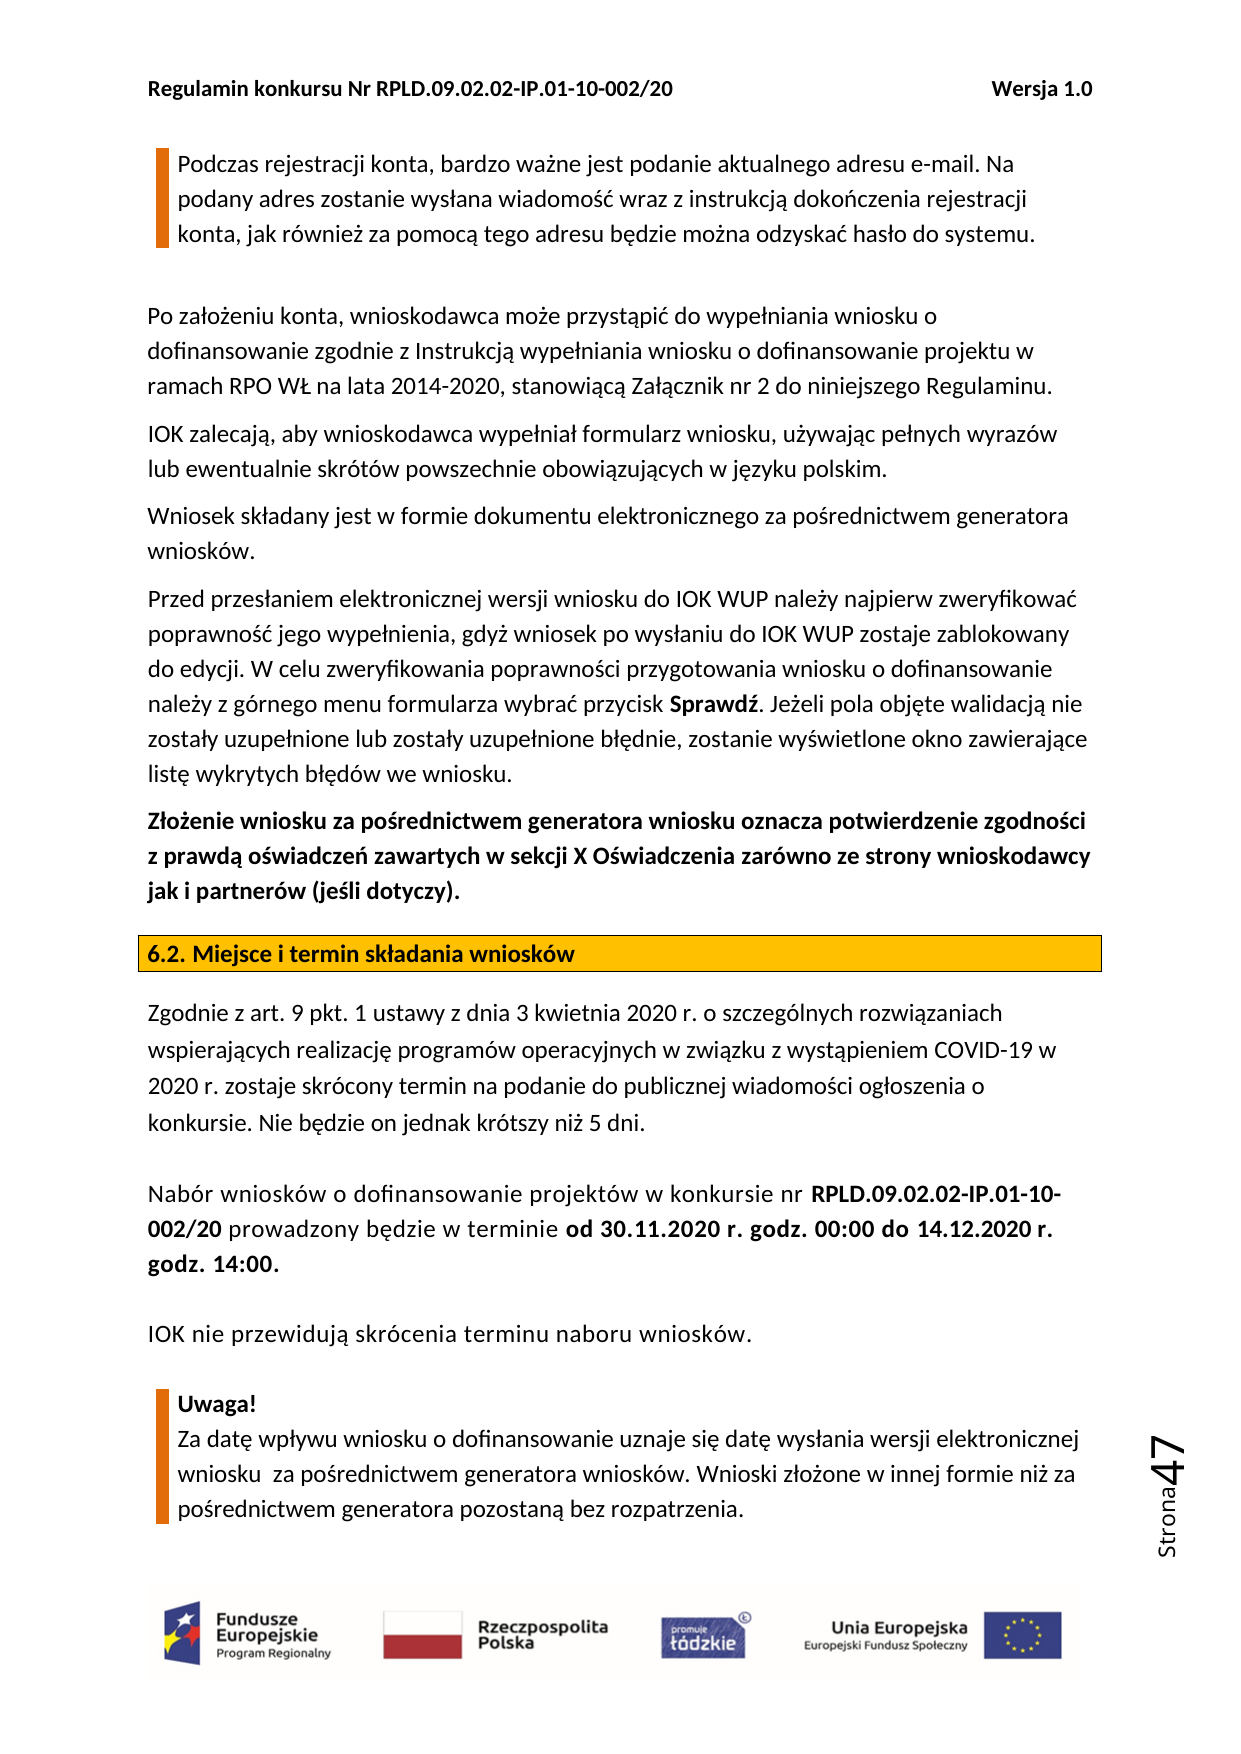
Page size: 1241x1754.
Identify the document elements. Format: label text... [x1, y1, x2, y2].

text Uwaga! [156, 1388, 1092, 1419]
list Miejsce i termin składania wniosków [139, 936, 1101, 971]
text Za datę wpływu wniosku o dofinansowanie uznaje się datę wysłania wersji elektronicznej wniosku za pośrednictwem generatora wniosków. Wnioski złożone w innej formie niż za pośrednictwem generatora pozostaną bez rozpatrzenia. [169, 1423, 1092, 1524]
text Przed przesłaniem elektronicznej wersji wniosku do IOK WUP należy najpierw zweryfikować poprawność jego wypełnienia, gdyż wniosek po wysłaniu do IOK WUP zostaje zablokowany do edycji. W celu zweryfikowania poprawności przygotowania wniosku o dofinansowanie należy z górnego menu formularza wybrać przycisk Sprawdź. Jeżeli pola objęte walidacją nie zostały uzupełnione lub zostały uzupełnione błędnie, zostanie wyświetlone okno zawierające listę wykrytych błędów we wniosku. [148, 583, 1092, 788]
text Po założeniu konta, wnioskodawca może przystąpić do wypełniania wniosku o dofinansowanie zgodnie z Instrukcją wypełniania wniosku o dofinansowanie projektu w ramach RPO WŁ na lata 2014-2020, stanowiącą Załącznik nr 2 do niniejszego Regulaminu. [147, 300, 1092, 401]
text Nabór wniosków o dofinansowanie projektów w konkursie nr RPLD.09.02.02-IP.01-10-002/20 prowadzony będzie w terminie od 30.11.2020 r. godz. 00:00 do 14.12.2020 r. godz. 14:00. [148, 1178, 1092, 1279]
picture [147, 1585, 1079, 1681]
text IOK nie przewidują skrócenia terminu naboru wniosków. [148, 1318, 1092, 1349]
text Zgodnie z art. 9 pkt. 1 ustawy z dnia 3 kwietnia 2020 r. o szczególnych rozwiązaniach wspierających realizację programów operacyjnych w związku z wystąpieniem COVID-19 w 2020 r. zostaje skrócony termin na podanie do publicznej wiadomości ogłoszenia o konkursie. Nie będzie on jednak krótszy niż 5 dni. [148, 997, 1092, 1137]
text IOK zalecają, aby wnioskodawca wypełniał formularz wniosku, używając pełnych wyrazów lub ewentualnie skrótów powszechnie obowiązujących w języku polskim. [148, 418, 1092, 483]
text Złożenie wniosku za pośrednictwem generatora wniosku oznacza potwierdzenie zgodności z prawdą oświadczeń zawartych w sekcji X Oświadczenia zarówno ze strony wnioskodawcy jak i partnerów (jeśli dotyczy). [148, 805, 1092, 906]
text Wniosek składany jest w formie dokumentu elektronicznego za pośrednictwem generatora wniosków. [147, 500, 1092, 566]
text Podczas rejestracji konta, bardzo ważne jest podanie aktualnego adresu e-mail. Na podany adres zostanie wysłana wiadomość wraz z instrukcją dokończenia rejestracji konta, jak również za pomocą tego adresu będzie można odzyskać hasło do systemu. [169, 148, 1092, 248]
